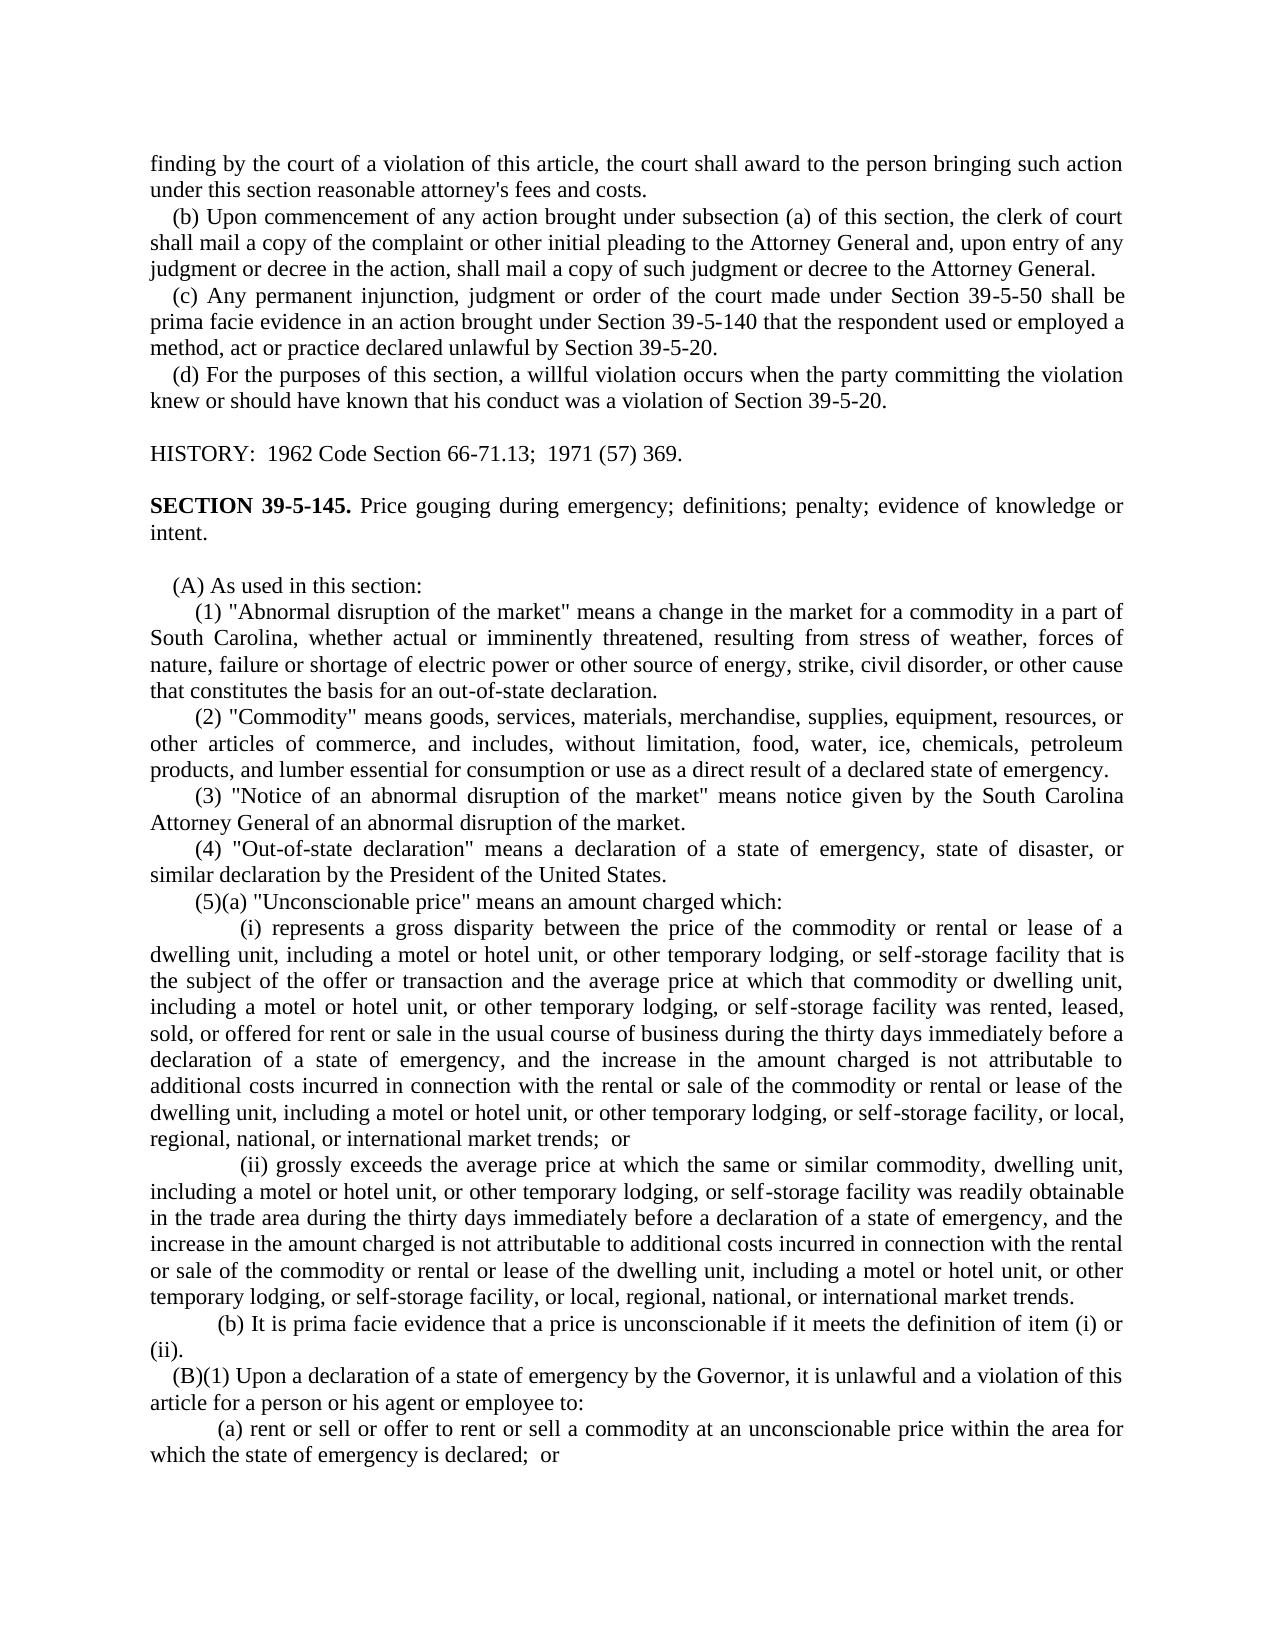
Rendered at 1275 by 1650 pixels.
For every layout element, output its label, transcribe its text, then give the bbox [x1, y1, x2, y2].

text (d) For the purposes of this section, a willful violation occurs when the party committing the violation knew or should have known that his conduct was a violation of Section 39-5-20. [150, 361, 1125, 413]
text (5)(a) "Unconscionable price" means an amount charged which: [150, 888, 1125, 914]
text (b) It is prima facie evidence that a price is unconscionable if it meets the definition of item (i) or (ii). [150, 1309, 1125, 1362]
text (3) "Notice of an abnormal disruption of the market" means notice given by the South Carolina Attorney General of an abnormal disruption of the market. [150, 782, 1125, 835]
text (B)(1) Upon a declaration of a state of emergency by the Governor, it is unlawful and a violation of this article for a person or his agent or employee to: [150, 1362, 1125, 1415]
text (A) As used in this section: [150, 572, 1125, 598]
text (ii) grossly exceeds the average price at which the same or similar commodity, dwelling unit, including a motel or hotel unit, or other temporary lodging, or self-storage facility was readily obtainable in the trade area during the thirty days immediately before a declaration of a state of emergency, and the increase in the amount charged is not attributable to additional costs incurred in connection with the rental or sale of the commodity or rental or lease of the dwelling unit, including a motel or hotel unit, or other temporary lodging, or self-storage facility, or local, regional, national, or international market trends. [150, 1151, 1125, 1309]
text (c) Any permanent injunction, judgment or order of the court made under Section 39-5-50 shall be prima facie evidence in an action brought under Section 39-5-140 that the respondent used or employed a method, act or practice declared unlawful by Section 39-5-20. [150, 282, 1125, 361]
text SECTION 39-5-145. Price gouging during emergency; definitions; penalty; evidence of knowledge or intent. [150, 493, 1125, 545]
text (i) represents a gross disparity between the price of the commodity or rental or lease of a dwelling unit, including a motel or hotel unit, or other temporary lodging, or self-storage facility that is the subject of the offer or transaction and the average price at which that commodity or dwelling unit, including a motel or hotel unit, or other temporary lodging, or self-storage facility was rented, leased, sold, or offered for rent or sale in the usual course of business during the thirty days immediately before a declaration of a state of emergency, and the increase in the amount charged is not attributable to additional costs incurred in connection with the rental or sale of the commodity or rental or lease of the dwelling unit, including a motel or hotel unit, or other temporary lodging, or self-storage facility, or local, regional, national, or international market trends; or [150, 914, 1125, 1151]
text (a) rent or sell or offer to rent or sell a commodity at an unconscionable price within the area for which the state of emergency is declared; or [150, 1415, 1125, 1468]
text (1) "Abnormal disruption of the market" means a change in the market for a commodity in a part of South Carolina, whether actual or imminently threatened, resulting from stress of weather, forces of nature, failure or shortage of electric power or other source of energy, strike, civil disorder, or other cause that constitutes the basis for an out-of-state declaration. [150, 598, 1125, 703]
text (2) "Commodity" means goods, services, materials, merchandise, supplies, equipment, resources, or other articles of commerce, and includes, without limitation, food, water, ice, chemicals, petroleum products, and lumber essential for consumption or use as a direct result of a declared state of emergency. [150, 703, 1125, 782]
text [150, 150, 1125, 203]
text HISTORY: 1962 Code Section 66-71.13; 1971 (57) 369. [150, 440, 1125, 466]
text (4) "Out-of-state declaration" means a declaration of a state of emergency, state of disaster, or similar declaration by the President of the United States. [150, 835, 1125, 888]
text (b) Upon commencement of any action brought under subsection (a) of this section, the clerk of court shall mail a copy of the complaint or other initial pleading to the Attorney General and, upon entry of any judgment or decree in the action, shall mail a copy of such judgment or decree to the Attorney General. [150, 203, 1125, 282]
